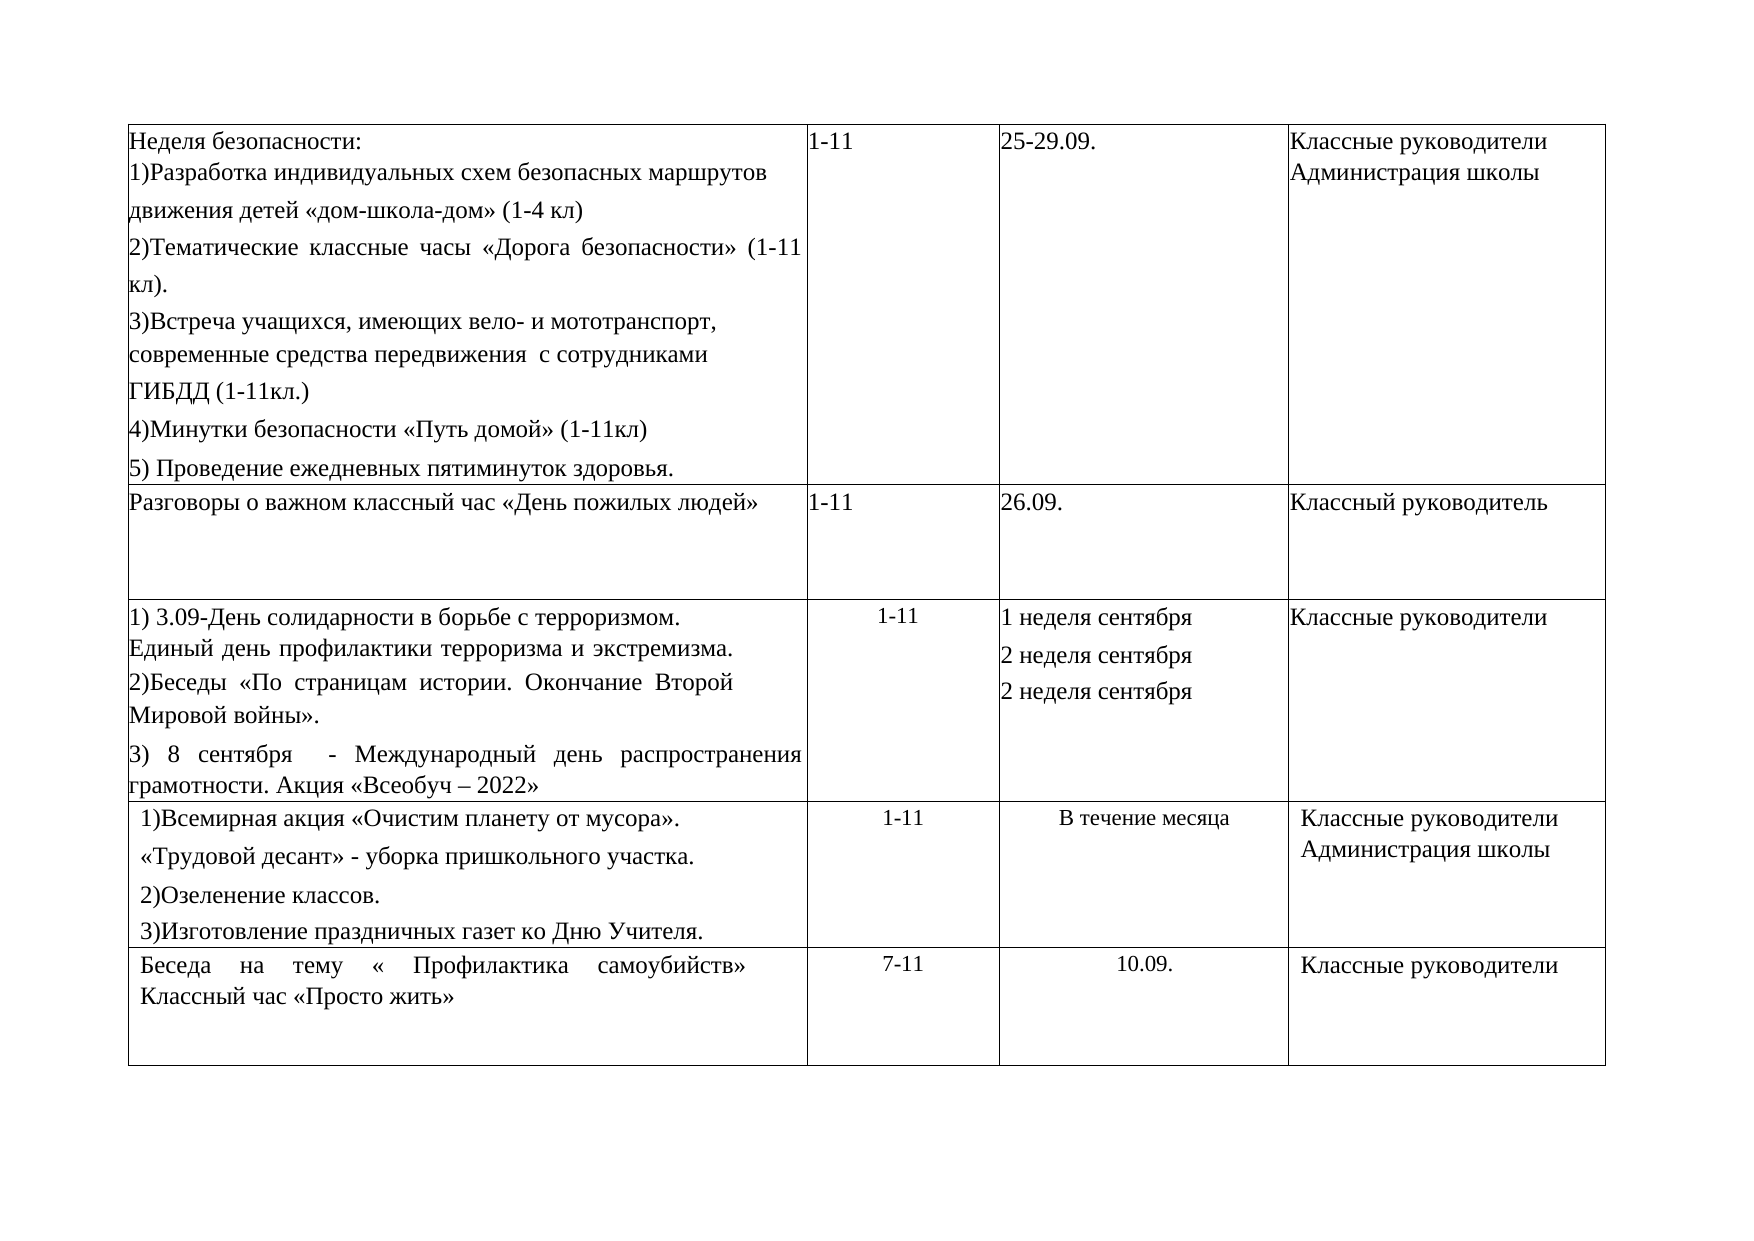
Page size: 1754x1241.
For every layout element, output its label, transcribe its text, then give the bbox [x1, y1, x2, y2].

table_cell Разговоры о важном классный час «День пожилых людей» [129, 485, 807, 599]
table_cell Беседа на тему « Профилактика самоубийств» Классный час «Просто жить» [129, 948, 807, 1065]
table_cell [808, 948, 882, 1065]
table_cell 1) 3.09-День солидарности в борьбе с терроризмом. Единый день профилактики терроризма и экстремизма. 2)Беседы «По страницам истории. Окончание Второй Мировой войны». 3) 8 сентября - Международный день распространения грамотности. Акция «Всеобуч – 2022» [129, 600, 807, 801]
table_cell 1-11 [882, 802, 999, 947]
table_cell Неделя безопасности: 1)Разработка индивидуальных схем безопасных маршрутов движения детей «дом-школа-дом» (1-4 кл) 2)Тематические классные часы «Дорога безопасности» (1-11 кл). 3)Встреча учащихся, имеющих вело- и мототранспорт, современные средства передвижения с сотрудниками ГИБДД (1-11кл.) 4)Минутки безопасности «Путь домой» (1-11кл) 5) Проведение ежедневных пятиминуток здоровья. [129, 125, 807, 484]
table_cell неделя сентября неделя сентября 2 неделя сентября [1000, 600, 1288, 801]
table_cell Классные руководители [1289, 600, 1605, 801]
table_cell [808, 802, 882, 947]
table_cell 25-29.09. [1000, 125, 1288, 484]
table_cell 10.09. [1000, 948, 1288, 1065]
table_cell 1-11 [808, 600, 999, 801]
table_cell 1)Всемирная акция «Очистим планету от мусора». «Трудовой десант» - уборка пришкольного участка. 2)Озеленение классов. 3)Изготовление праздничных газет ко Дню Учителя. [129, 802, 807, 947]
table_cell 1-11 [808, 485, 999, 599]
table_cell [1289, 802, 1605, 947]
table_cell Классные руководители Администрация школы [1289, 125, 1605, 484]
table_cell 1-11 [808, 125, 999, 484]
table_cell 26.09. [1000, 485, 1288, 599]
table_cell В течение месяца [1000, 802, 1288, 947]
table_cell Классные руководители [1289, 948, 1605, 1065]
table_cell Классный руководитель [1289, 485, 1605, 599]
table_cell 7-11 [882, 948, 999, 1065]
